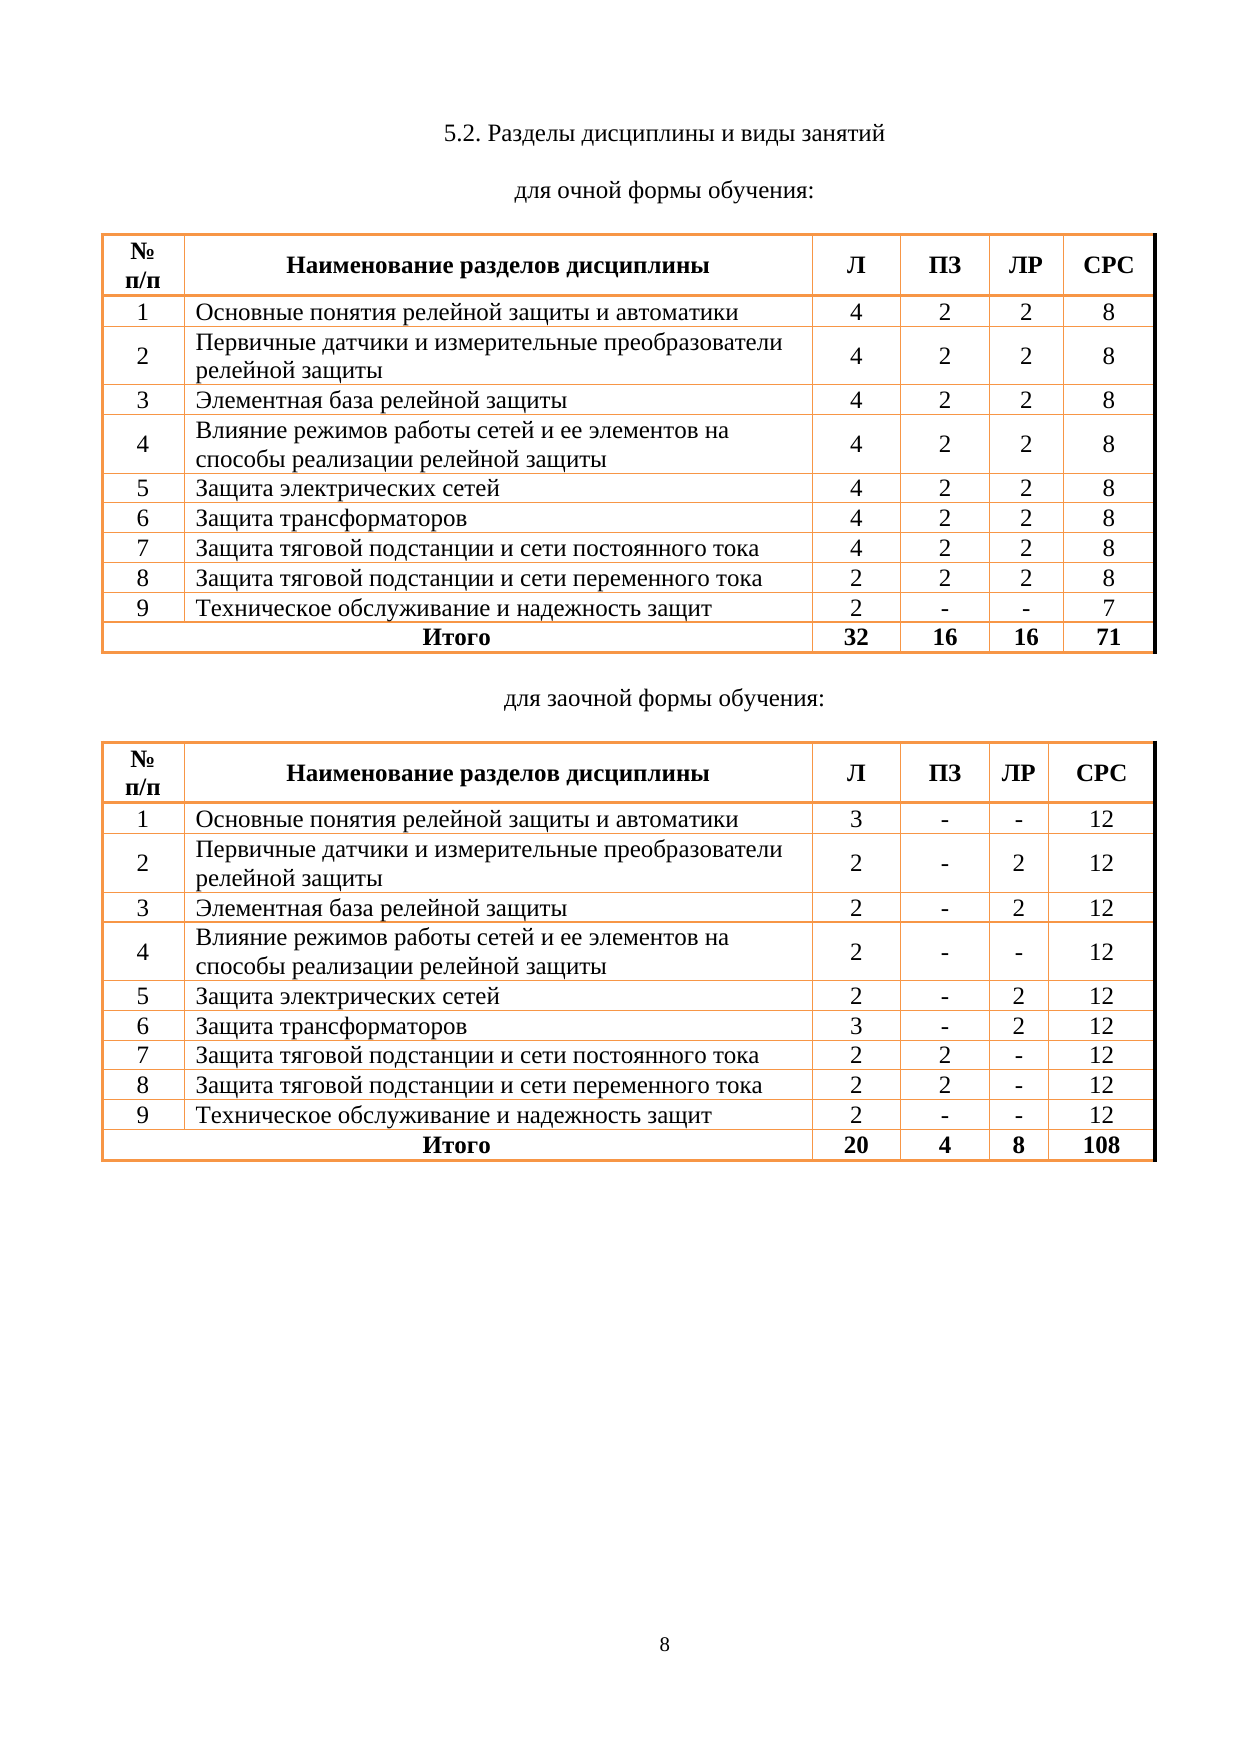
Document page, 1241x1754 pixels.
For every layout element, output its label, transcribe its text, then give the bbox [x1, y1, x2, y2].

table_header ЛР [990, 744, 1048, 801]
table_cell - [990, 1100, 1048, 1129]
table_cell 2 [990, 415, 1063, 472]
table_cell 2 [990, 327, 1063, 384]
table_cell 8 [1064, 503, 1153, 532]
table_cell Защита электрических сетей [185, 981, 812, 1010]
table_cell 12 [1049, 1100, 1153, 1129]
table_cell - [901, 834, 989, 892]
table_header ЛР [990, 236, 1063, 294]
table_cell 2 [901, 474, 989, 502]
table_cell 108 [1049, 1130, 1153, 1159]
table_cell 9 [104, 1100, 184, 1129]
table_cell 2 [901, 1070, 989, 1099]
table_cell 8 [1064, 533, 1153, 562]
table_cell 2 [813, 1070, 900, 1099]
table_cell 2 [901, 563, 989, 592]
table_header Л [813, 744, 900, 801]
table_cell - [901, 804, 989, 833]
table_cell Защита трансформаторов [185, 1011, 812, 1039]
table_cell 8 [104, 1070, 184, 1099]
table_cell 71 [1064, 623, 1153, 651]
table_cell Защита электрических сетей [185, 474, 812, 502]
table_cell Влияние режимов работы сетей и ее элементов на способы реализации релейной защиты [185, 923, 812, 980]
table_cell 8 [1064, 415, 1153, 472]
table_cell 2 [990, 563, 1063, 592]
table_cell 2 [901, 385, 989, 414]
table_cell 4 [813, 533, 900, 562]
table_header Л [813, 236, 900, 294]
table_cell 20 [813, 1130, 900, 1159]
table_header Наименование разделов дисциплины [185, 236, 812, 294]
table_cell 2 [104, 327, 184, 384]
table_cell - [990, 1070, 1048, 1099]
table_cell 8 [1064, 474, 1153, 502]
table_cell - [990, 593, 1063, 621]
table_cell 2 [990, 533, 1063, 562]
table_cell 12 [1049, 804, 1153, 833]
table_cell 8 [1064, 385, 1153, 414]
table_cell 4 [104, 923, 184, 980]
table_cell 5 [104, 474, 184, 502]
table_cell 2 [901, 327, 989, 384]
table_cell 4 [813, 297, 900, 326]
table_cell 8 [1064, 563, 1153, 592]
table_cell 8 [1064, 297, 1153, 326]
table_cell - [901, 923, 989, 980]
table_cell 3 [104, 385, 184, 414]
table_header ПЗ [901, 236, 989, 294]
table_cell 2 [990, 385, 1063, 414]
table_cell - [990, 923, 1048, 980]
table_cell 7 [104, 1041, 184, 1069]
table_cell 2 [901, 1041, 989, 1069]
table_cell Первичные датчики и измерительные преобразователи релейной защиты [185, 327, 812, 384]
table_cell 4 [901, 1130, 989, 1159]
table_cell Техническое обслуживание и надежность защит [185, 593, 812, 621]
table_cell 8 [104, 563, 184, 592]
table_cell Защита тяговой подстанции и сети постоянного тока [185, 1041, 812, 1069]
table_cell - [901, 593, 989, 621]
table_cell 12 [1049, 1011, 1153, 1039]
table_cell - [990, 804, 1048, 833]
table_cell 4 [813, 474, 900, 502]
table_cell Основные понятия релейной защиты и автоматики [185, 297, 812, 326]
table_cell 2 [901, 415, 989, 472]
table_cell 3 [104, 893, 184, 921]
table_cell 12 [1049, 923, 1153, 980]
table_cell 2 [990, 503, 1063, 532]
table_cell 4 [813, 415, 900, 472]
table_cell 2 [990, 893, 1048, 921]
table_cell 4 [104, 415, 184, 472]
table_header № п/п [104, 744, 184, 801]
table_header ПЗ [901, 744, 989, 801]
text 5.2. Разделы дисциплины и виды занятий [177, 118, 1152, 147]
table_cell Итого [104, 623, 812, 651]
table_cell 2 [813, 1100, 900, 1129]
table_cell 8 [990, 1130, 1048, 1159]
table_cell 2 [813, 593, 900, 621]
table_cell Защита тяговой подстанции и сети переменного тока [185, 563, 812, 592]
table_cell 5 [104, 981, 184, 1010]
table_cell 2 [813, 563, 900, 592]
table_cell 12 [1049, 1041, 1153, 1069]
table_cell 16 [901, 623, 989, 651]
text для заочной формы обучения: [177, 683, 1152, 712]
table_header СРС [1064, 236, 1153, 294]
table_cell 2 [901, 297, 989, 326]
table_cell 1 [104, 804, 184, 833]
table_cell 2 [990, 1011, 1048, 1039]
table_cell 9 [104, 593, 184, 621]
table_cell 2 [813, 834, 900, 892]
table_cell 6 [104, 503, 184, 532]
table_cell 2 [813, 981, 900, 1010]
table_cell Защита тяговой подстанции и сети переменного тока [185, 1070, 812, 1099]
table_cell - [901, 981, 989, 1010]
table_cell 3 [813, 804, 900, 833]
table_cell 2 [813, 923, 900, 980]
table_cell 2 [990, 297, 1063, 326]
table_cell - [901, 1011, 989, 1039]
table_cell 2 [990, 474, 1063, 502]
table_cell 16 [990, 623, 1063, 651]
table_header № п/п [104, 236, 184, 294]
table_cell 2 [901, 503, 989, 532]
table_cell 7 [104, 533, 184, 562]
table_cell Защита трансформаторов [185, 503, 812, 532]
table_cell 12 [1049, 893, 1153, 921]
table_cell Защита тяговой подстанции и сети постоянного тока [185, 533, 812, 562]
table_cell 2 [813, 1041, 900, 1069]
table_cell 32 [813, 623, 900, 651]
table_cell 12 [1049, 981, 1153, 1010]
table_cell Первичные датчики и измерительные преобразователи релейной защиты [185, 834, 812, 892]
table_cell - [990, 1041, 1048, 1069]
table_cell 12 [1049, 1070, 1153, 1099]
table_cell Техническое обслуживание и надежность защит [185, 1100, 812, 1129]
table_cell 6 [104, 1011, 184, 1039]
table_cell 4 [813, 385, 900, 414]
table_cell - [901, 1100, 989, 1129]
table_cell Элементная база релейной защиты [185, 893, 812, 921]
table_cell 7 [1064, 593, 1153, 621]
table_cell 2 [901, 533, 989, 562]
table_cell 2 [990, 834, 1048, 892]
table_cell Итого [104, 1130, 812, 1159]
table_header Наименование разделов дисциплины [185, 744, 812, 801]
table_cell 8 [1064, 327, 1153, 384]
table_cell 2 [104, 834, 184, 892]
table_cell 1 [104, 297, 184, 326]
table_cell 3 [813, 1011, 900, 1039]
table_cell 4 [813, 503, 900, 532]
table_cell Влияние режимов работы сетей и ее элементов на способы реализации релейной защиты [185, 415, 812, 472]
text для очной формы обучения: [177, 176, 1152, 204]
table_cell 4 [813, 327, 900, 384]
table_cell 2 [990, 981, 1048, 1010]
table_cell Элементная база релейной защиты [185, 385, 812, 414]
table_cell 2 [813, 893, 900, 921]
table_cell 12 [1049, 834, 1153, 892]
table_header СРС [1049, 744, 1153, 801]
table_cell Основные понятия релейной защиты и автоматики [185, 804, 812, 833]
table_cell - [901, 893, 989, 921]
